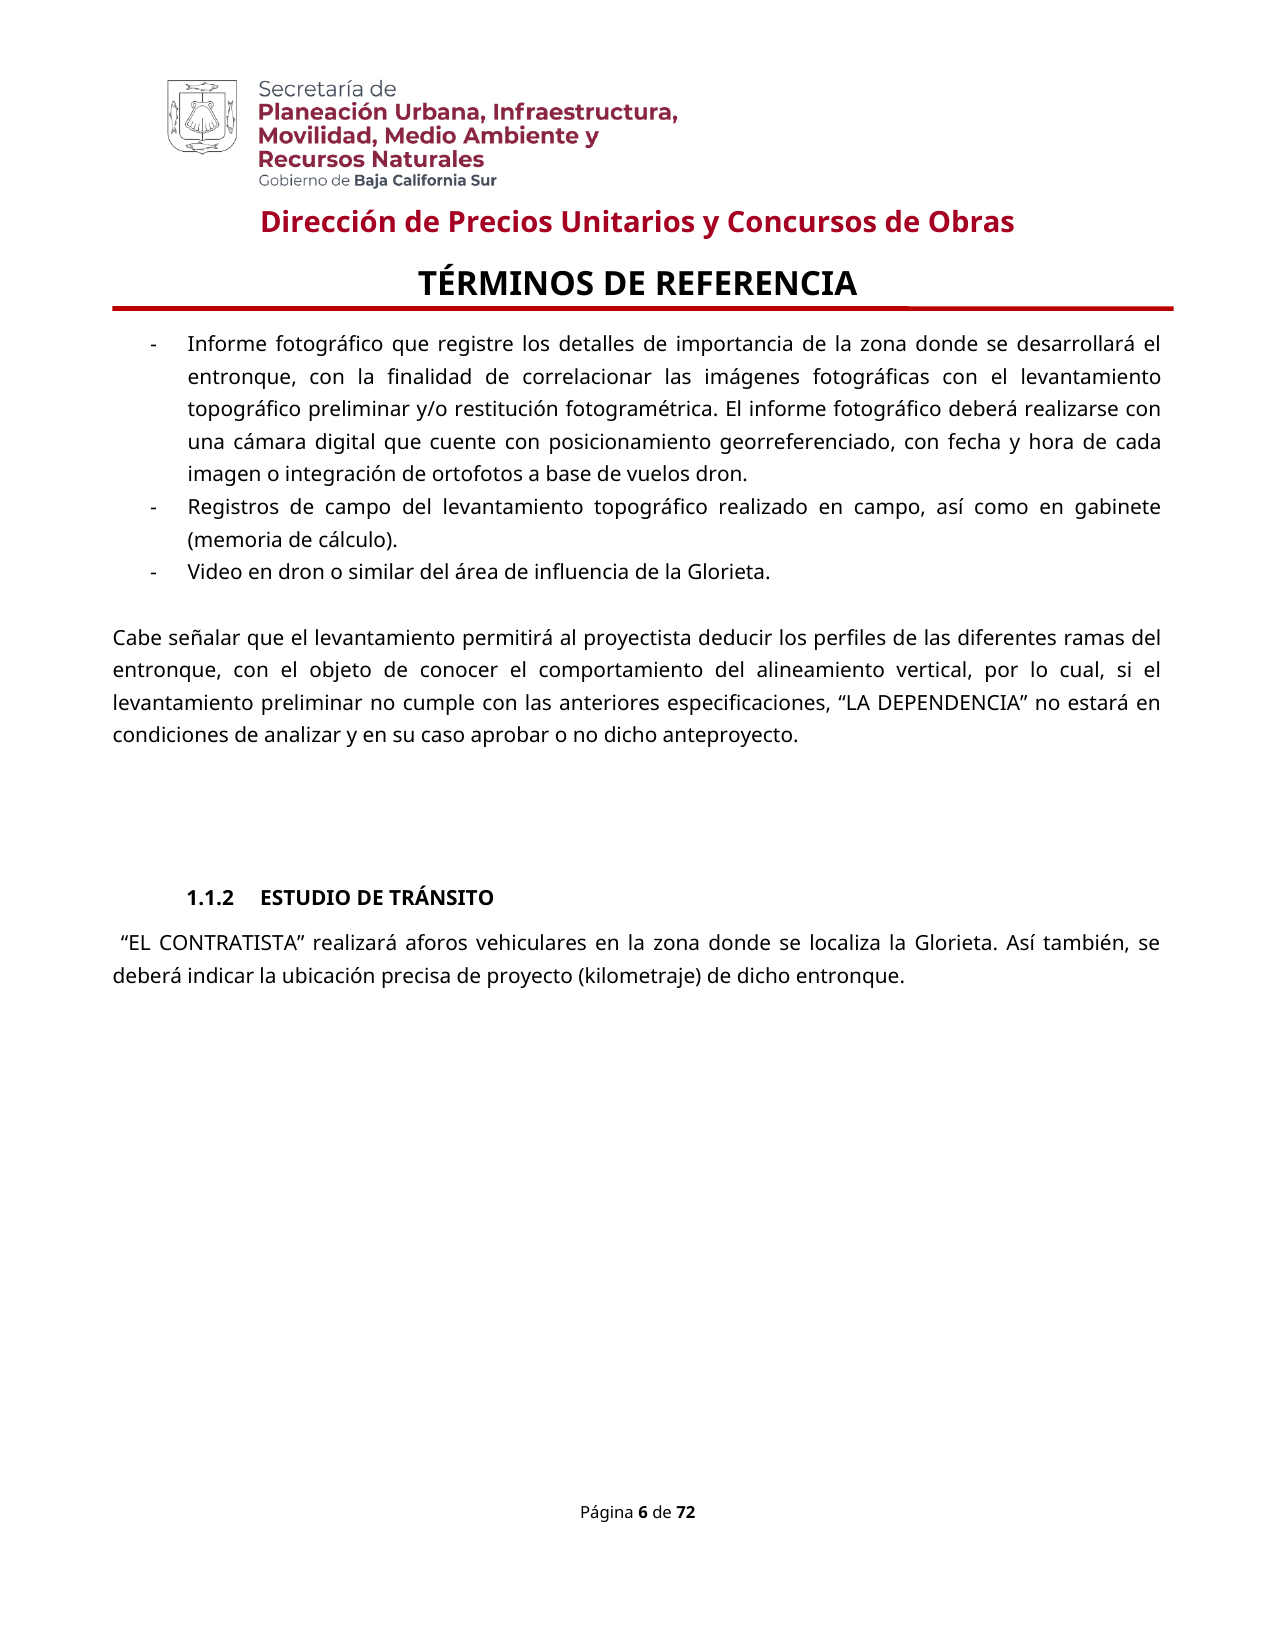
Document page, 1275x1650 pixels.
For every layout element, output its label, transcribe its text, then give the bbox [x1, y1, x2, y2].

text 1.1.2 ESTUDIO DE TRÁNSITO [112, 883, 1162, 912]
text Cabe señalar que el levantamiento permitirá al proyectista deducir los perfiles de las diferentes ramas del entronque, con el objeto de conocer el comportamiento del alineamiento vertical, por lo cual, si el levantamiento preliminar no cumple con las anteriores especificaciones, “LA DEPENDENCIA” no estará en condiciones de analizar y en su caso aprobar o no dicho anteproyecto. [112, 623, 1162, 749]
list Registros de campo del levantamiento topográfico realizado en campo, así como en gabinete (memoria de cálculo). [150, 492, 1162, 553]
list Informe fotográfico que registre los detalles de importancia de la zona donde se desarrollará el entronque, con la finalidad de correlacionar las imágenes fotográficas con el levantamiento topográfico preliminar y/o restitución fotogramétrica. El informe fotográfico deberá realizarse con una cámara digital que cuente con posicionamiento georreferenciado, con fecha y hora de cada imagen o integración de ortofotos a base de vuelos dron. [150, 329, 1162, 488]
text “EL CONTRATISTA” realizará aforos vehiculares en la zona donde se localiza la Glorieta. Así también, se deberá indicar la ubicación precisa de proyecto (kilometraje) de dicho entronque. [112, 928, 1162, 989]
list Video en dron o similar del área de influencia de la Glorieta. [150, 557, 1162, 586]
picture [120, 73, 697, 202]
